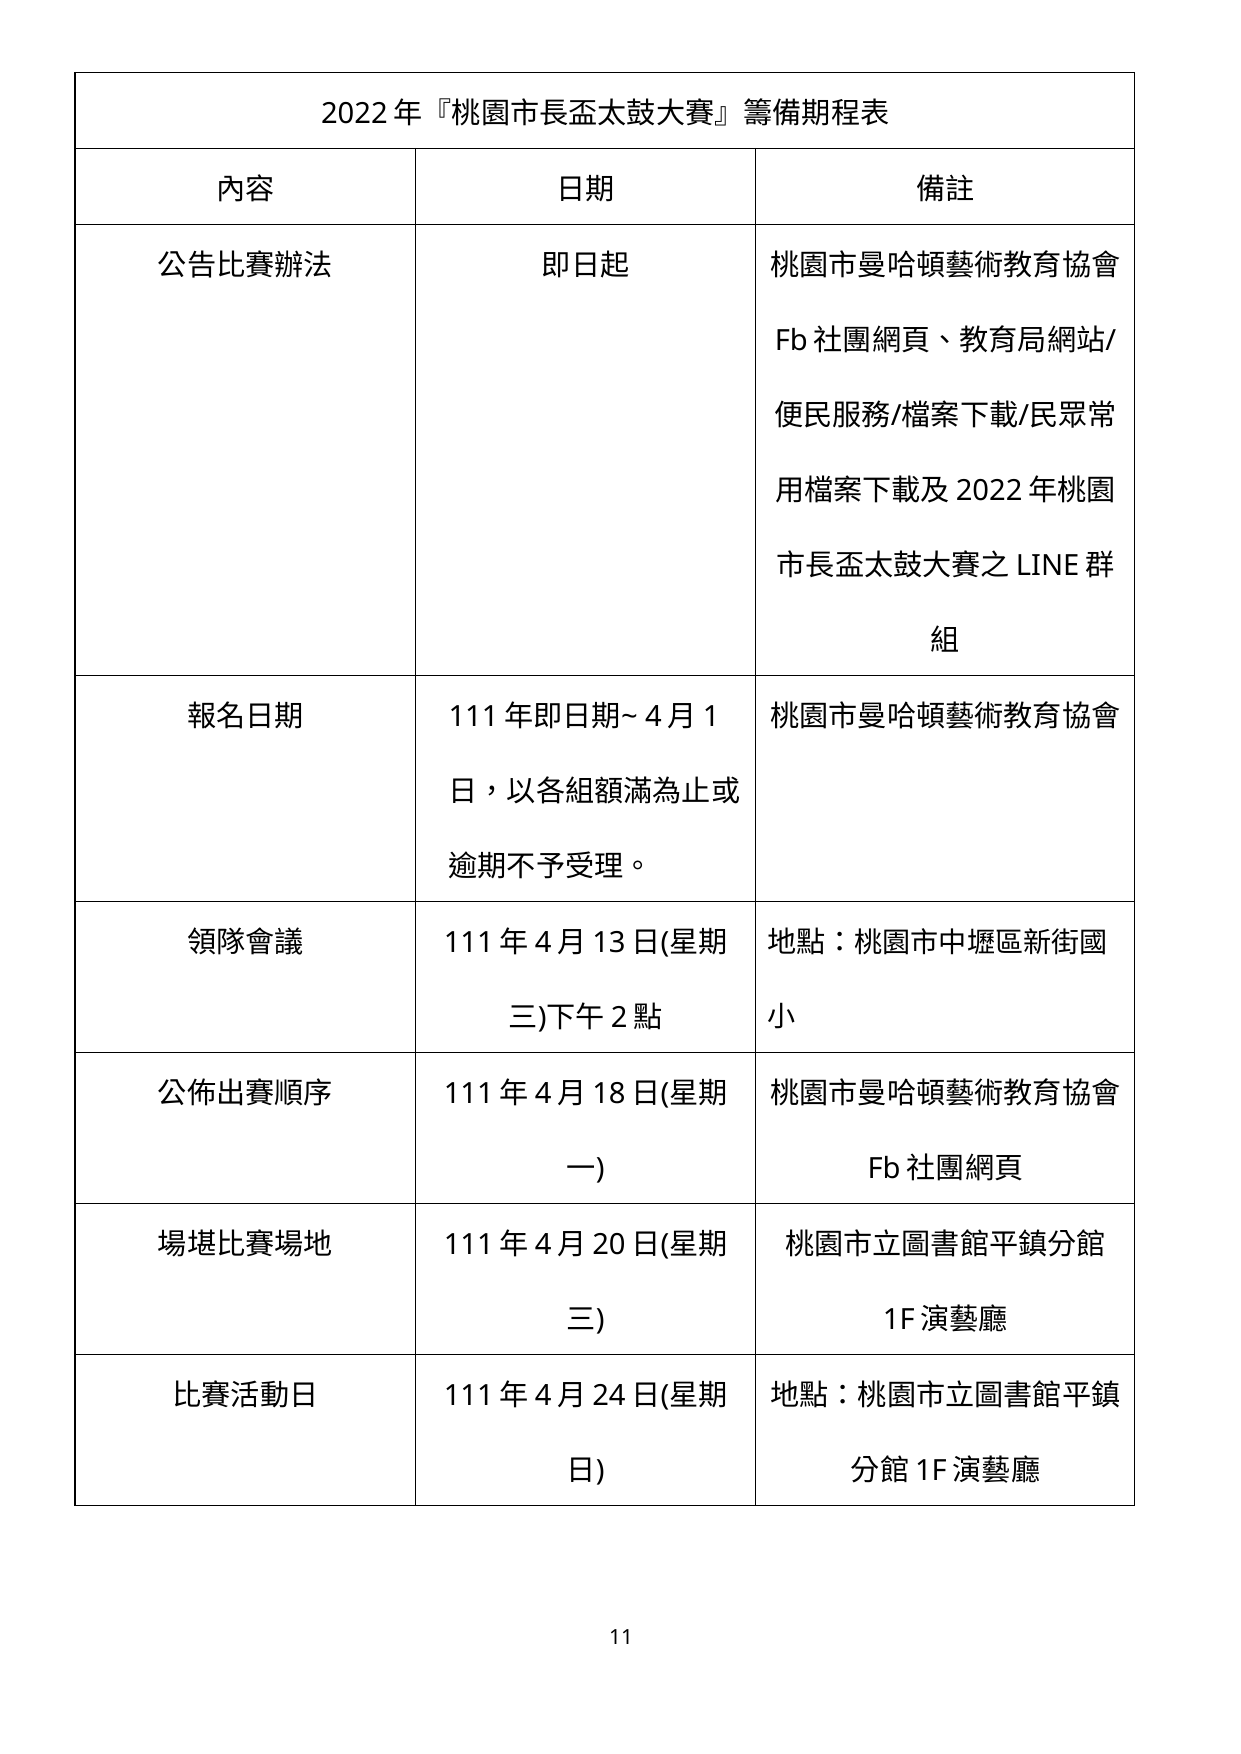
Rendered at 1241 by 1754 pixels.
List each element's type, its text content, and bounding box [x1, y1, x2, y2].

table_cell 日期 [416, 149, 755, 224]
table_cell 111年4月18日(星期一) [416, 1053, 755, 1203]
table_cell 領隊會議 [76, 902, 415, 1052]
table_cell 111年4月24日(星期日) [416, 1355, 755, 1505]
table_cell 內容 [76, 149, 415, 224]
table_cell 比賽活動日 [76, 1355, 415, 1505]
table_cell 備註 [756, 149, 1134, 224]
table_cell 公佈出賽順序 [76, 1053, 415, 1203]
table_cell 111年4月20日(星期三) [416, 1204, 755, 1354]
table_cell 地點：桃園市中壢區新街國小 [756, 902, 1134, 1052]
table_cell 地點：桃園市立圖書館平鎮分館1F演藝廳 [756, 1355, 1134, 1505]
table_cell 111年即日期~ 4月1日，以各組額滿為止或逾期不予受理。 [416, 676, 755, 901]
table_cell 111年4月13日(星期三)下午2點 [416, 902, 755, 1052]
table_cell 桃園市立圖書館平鎮分館1F演藝廳 [756, 1204, 1134, 1354]
table_cell 公告比賽辦法 [76, 225, 415, 675]
table_cell 桃園市曼哈頓藝術教育協會Fb社團網頁 [756, 1053, 1134, 1203]
table_cell 桃園市曼哈頓藝術教育協會 [756, 676, 1134, 901]
table_header 2022年『桃園市長盃太鼓大賽』籌備期程表 [76, 73, 1134, 148]
table_cell 場堪比賽場地 [76, 1204, 415, 1354]
table_cell 報名日期 [76, 676, 415, 901]
table_cell 桃園市曼哈頓藝術教育協會Fb社團網頁、教育局網站/便民服務/檔案下載/民眾常用檔案下載及2022年桃園市長盃太鼓大賽之LINE群組 [756, 225, 1134, 675]
table_cell 即日起 [416, 225, 755, 675]
